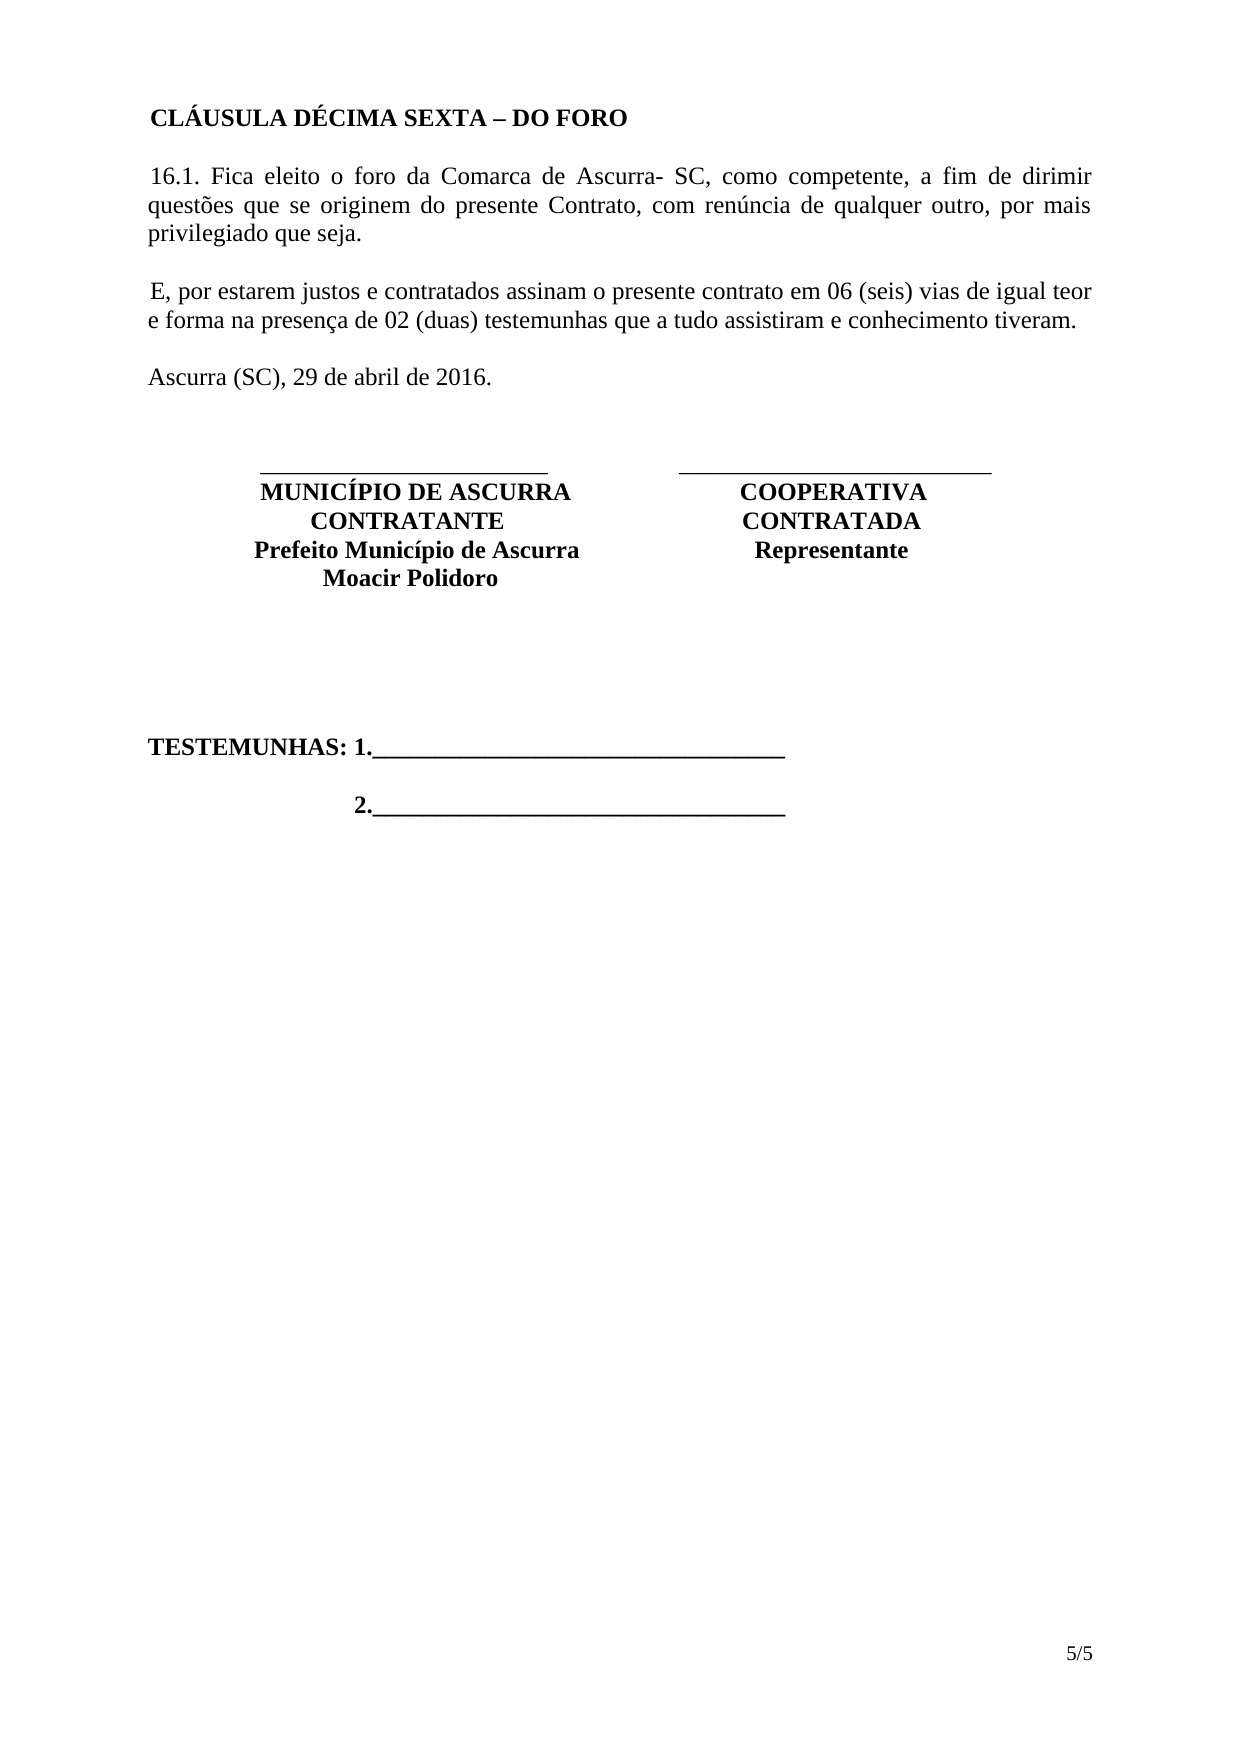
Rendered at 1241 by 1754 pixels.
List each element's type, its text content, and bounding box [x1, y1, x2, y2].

text 2._________________________________ [148, 790, 1092, 818]
text E, por estarem justos e contratados assinam o presente contrato em 06 (seis) vias de igual teor e forma na presença de 02 (duas) testemunhas que a tudo assistiram e conhecimento tiveram. [148, 276, 1092, 333]
text CLÁUSULA DÉCIMA SEXTA – DO FORO [148, 103, 1092, 132]
text MUNICÍPIO DE ASCURRA COOPERATIVA [148, 477, 1092, 506]
text Prefeito Município de Ascurra Representante [148, 535, 1092, 563]
text TESTEMUNHAS: 1._________________________________ [148, 732, 1092, 761]
text _______________________ _________________________ [148, 448, 1092, 477]
text 16.1. Fica eleito o foro da Comarca de Ascurra- SC, como competente, a fim de dirimir questões que se originem do presente Contrato, com renúncia de qualquer outro, por mais privilegiado que seja. [148, 161, 1092, 247]
text Ascurra (SC), 29 de abril de 2016. [148, 362, 1092, 391]
text Moacir Polidoro [148, 563, 1092, 592]
text CONTRATANTE CONTRATADA [148, 506, 1092, 535]
